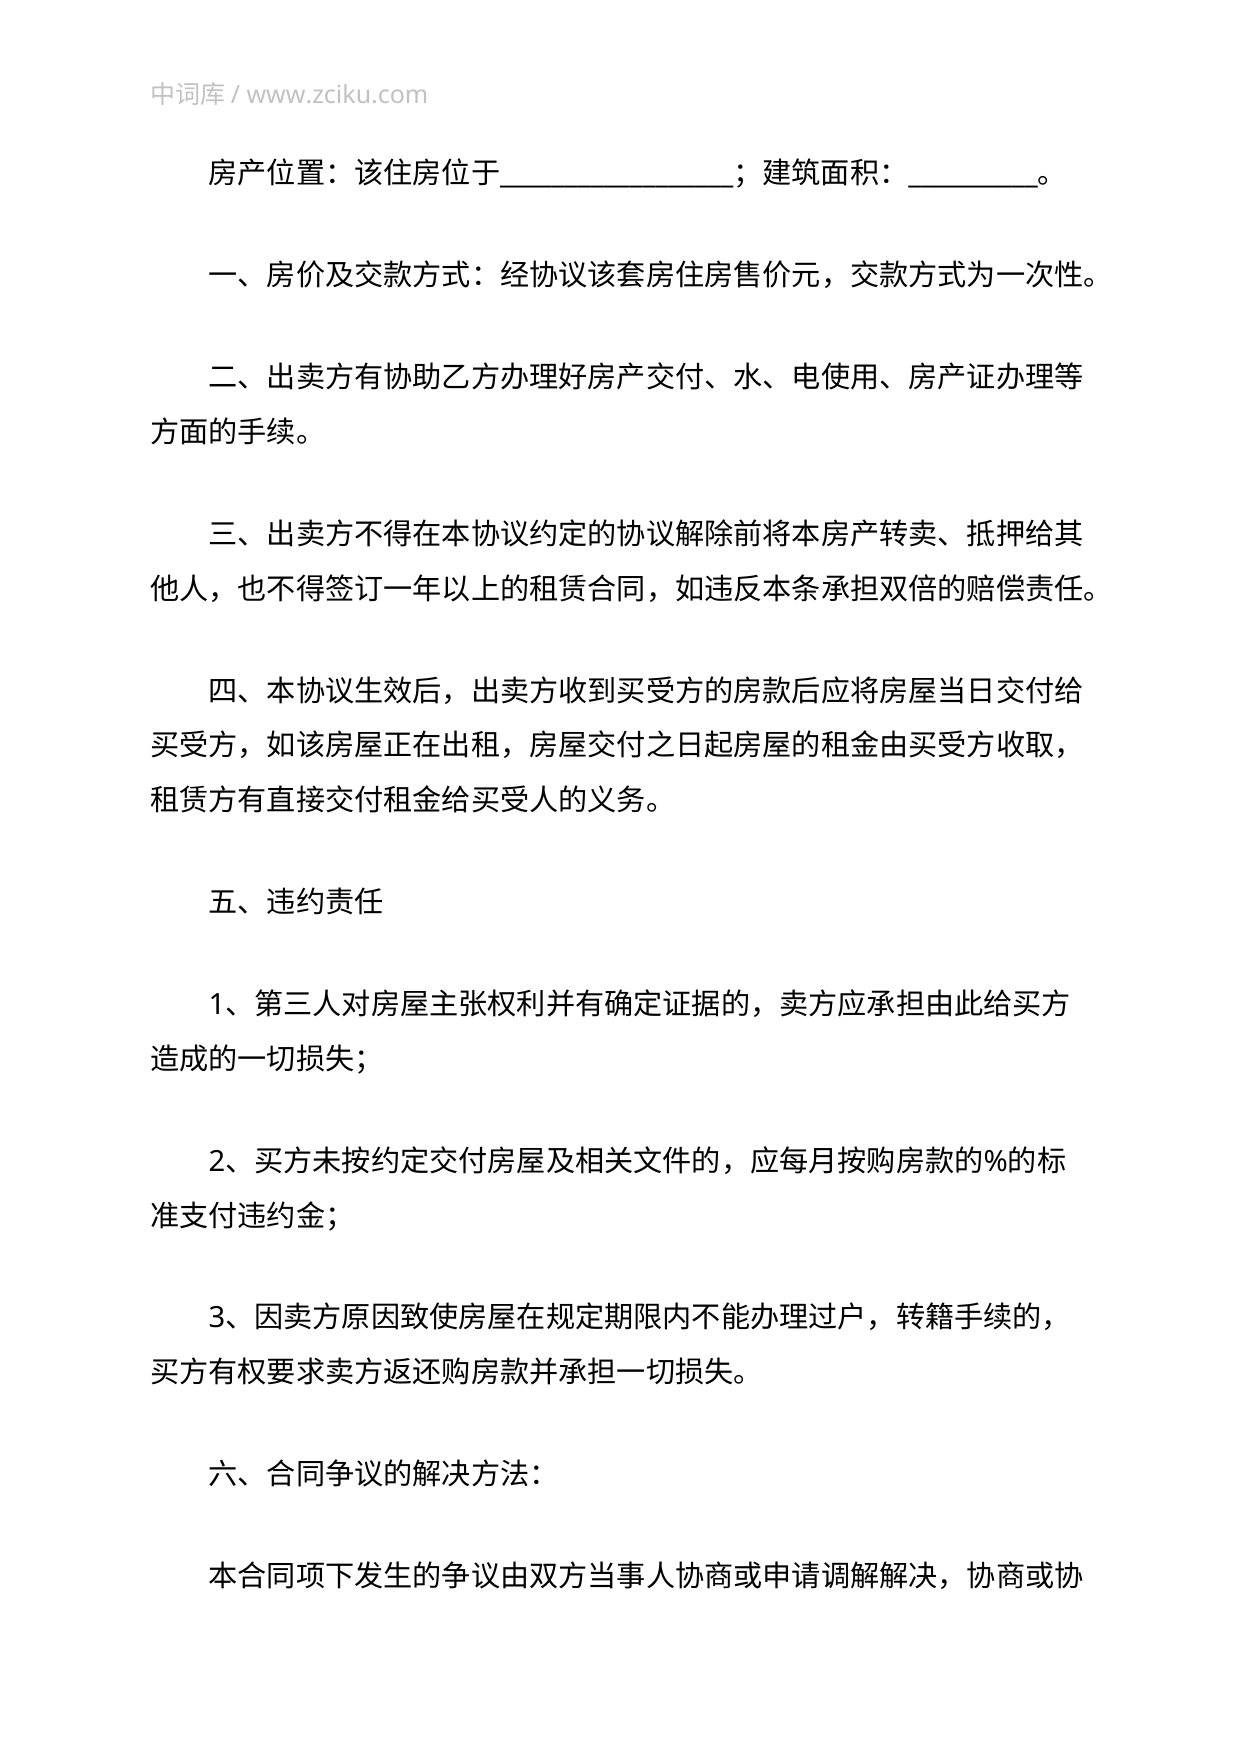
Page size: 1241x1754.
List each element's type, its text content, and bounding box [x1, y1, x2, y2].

text 2、买方未按约定交付房屋及相关文件的，应每月按购房款的%的标准支付违约金； [150, 1137, 1090, 1234]
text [150, 1552, 1090, 1595]
text 3、因卖方原因致使房屋在规定期限内不能办理过户，转籍手续的，买方有权要求卖方返还购房款并承担一切损失。 [150, 1294, 1090, 1391]
text 四、本协议生效后，出卖方收到买受方的房款后应将房屋当日交付给买受方，如该房屋正在出租，房屋交付之日起房屋的租金由买受方收取，租赁方有直接交付租金给买受人的义务。 [150, 667, 1090, 819]
text 三、出卖方不得在本协议约定的协议解除前将本房产转卖、抵押给其他人，也不得签订一年以上的租赁合同，如违反本条承担双倍的赔偿责任。 [150, 510, 1090, 608]
text 二、出卖方有协助乙方办理好房产交付、水、电使用、房产证办理等方面的手续。 [150, 354, 1090, 451]
text 房产位置：该住房位于__________________；建筑面积：__________。 [150, 150, 1090, 192]
text 五、违约责任 [150, 879, 1090, 921]
text 六、合同争议的解决方法： [150, 1451, 1090, 1493]
text 1、第三人对房屋主张权利并有确定证据的，卖方应承担由此给买方造成的一切损失； [150, 980, 1090, 1078]
text 一、房价及交款方式：经协议该套房住房售价元，交款方式为一次性。 [150, 252, 1090, 294]
